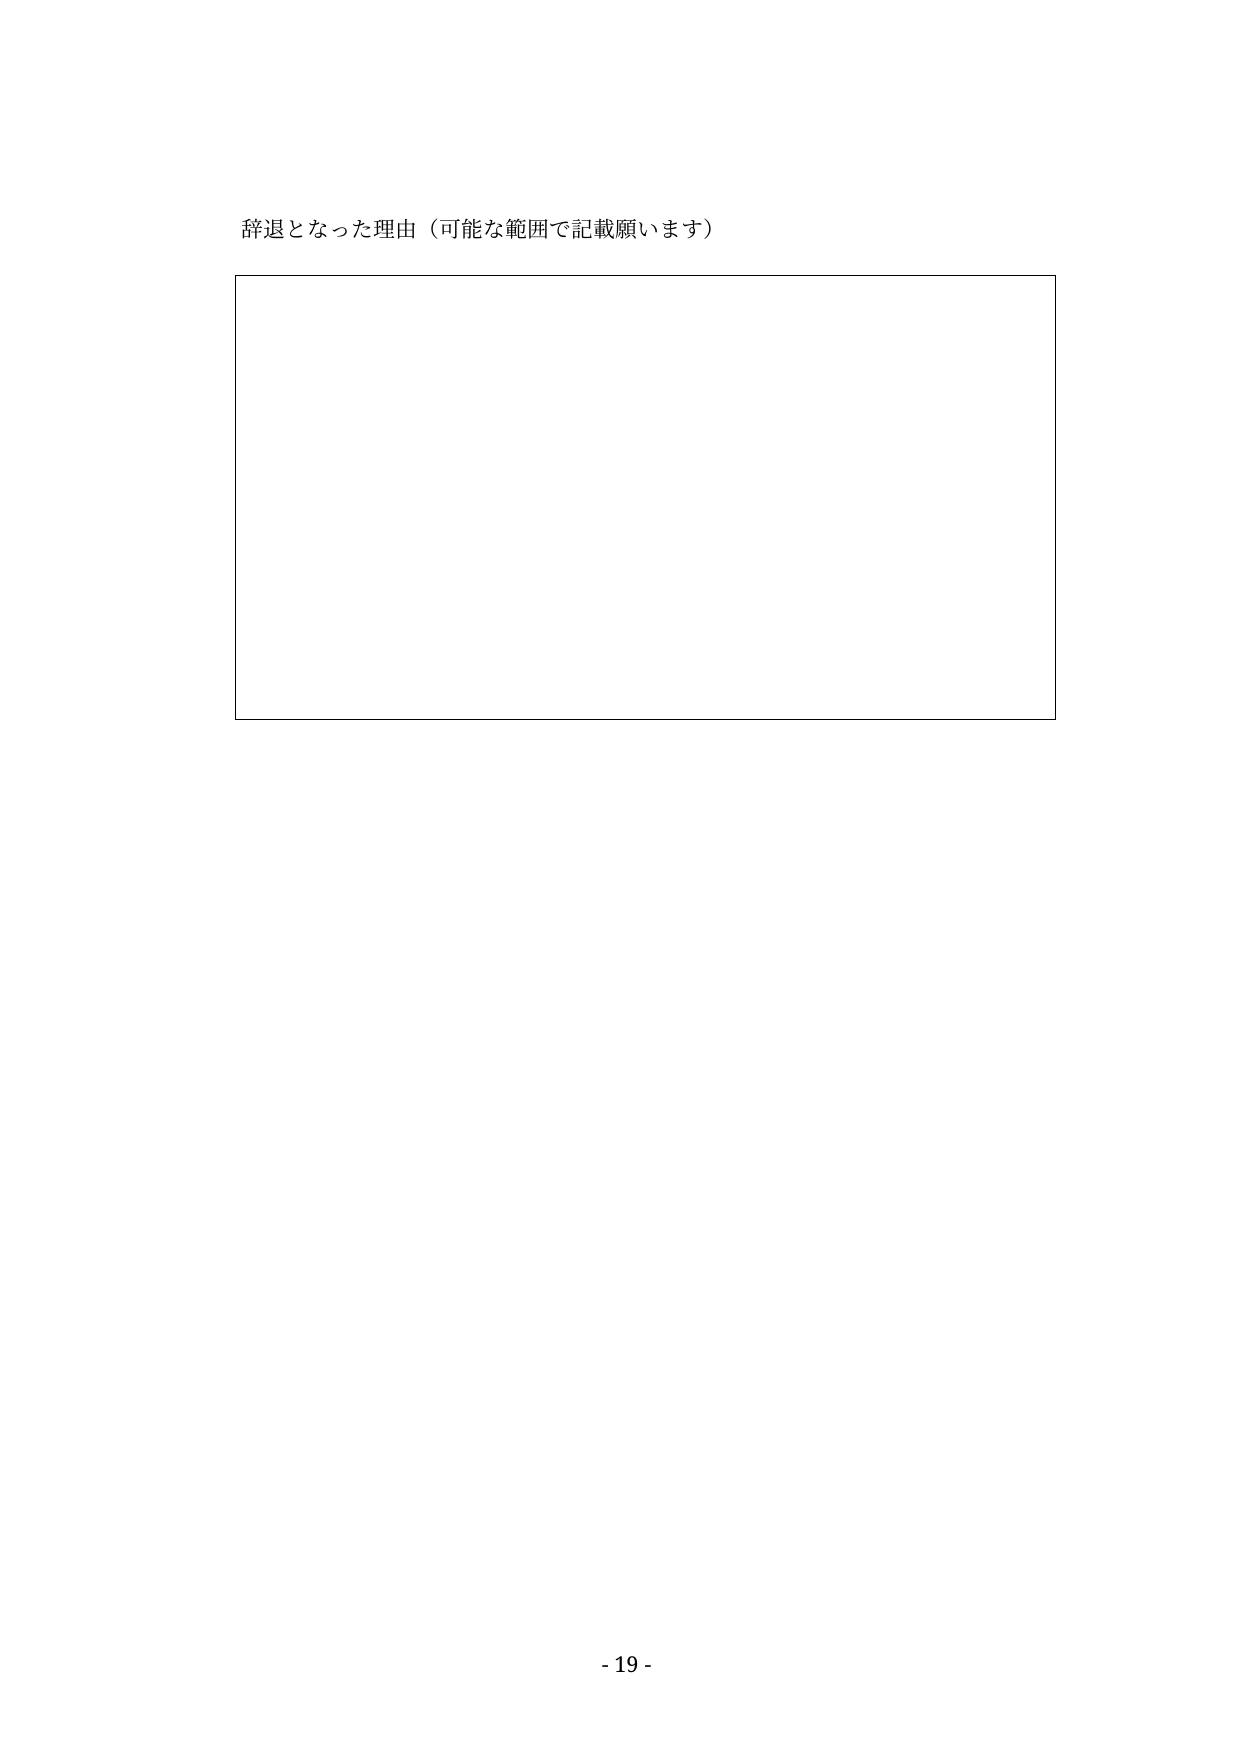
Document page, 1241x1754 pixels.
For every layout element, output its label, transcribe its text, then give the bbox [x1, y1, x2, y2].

text 辞退となった理由（可能な範囲で記載願います） [176, 212, 1077, 244]
table_header [236, 276, 1055, 719]
